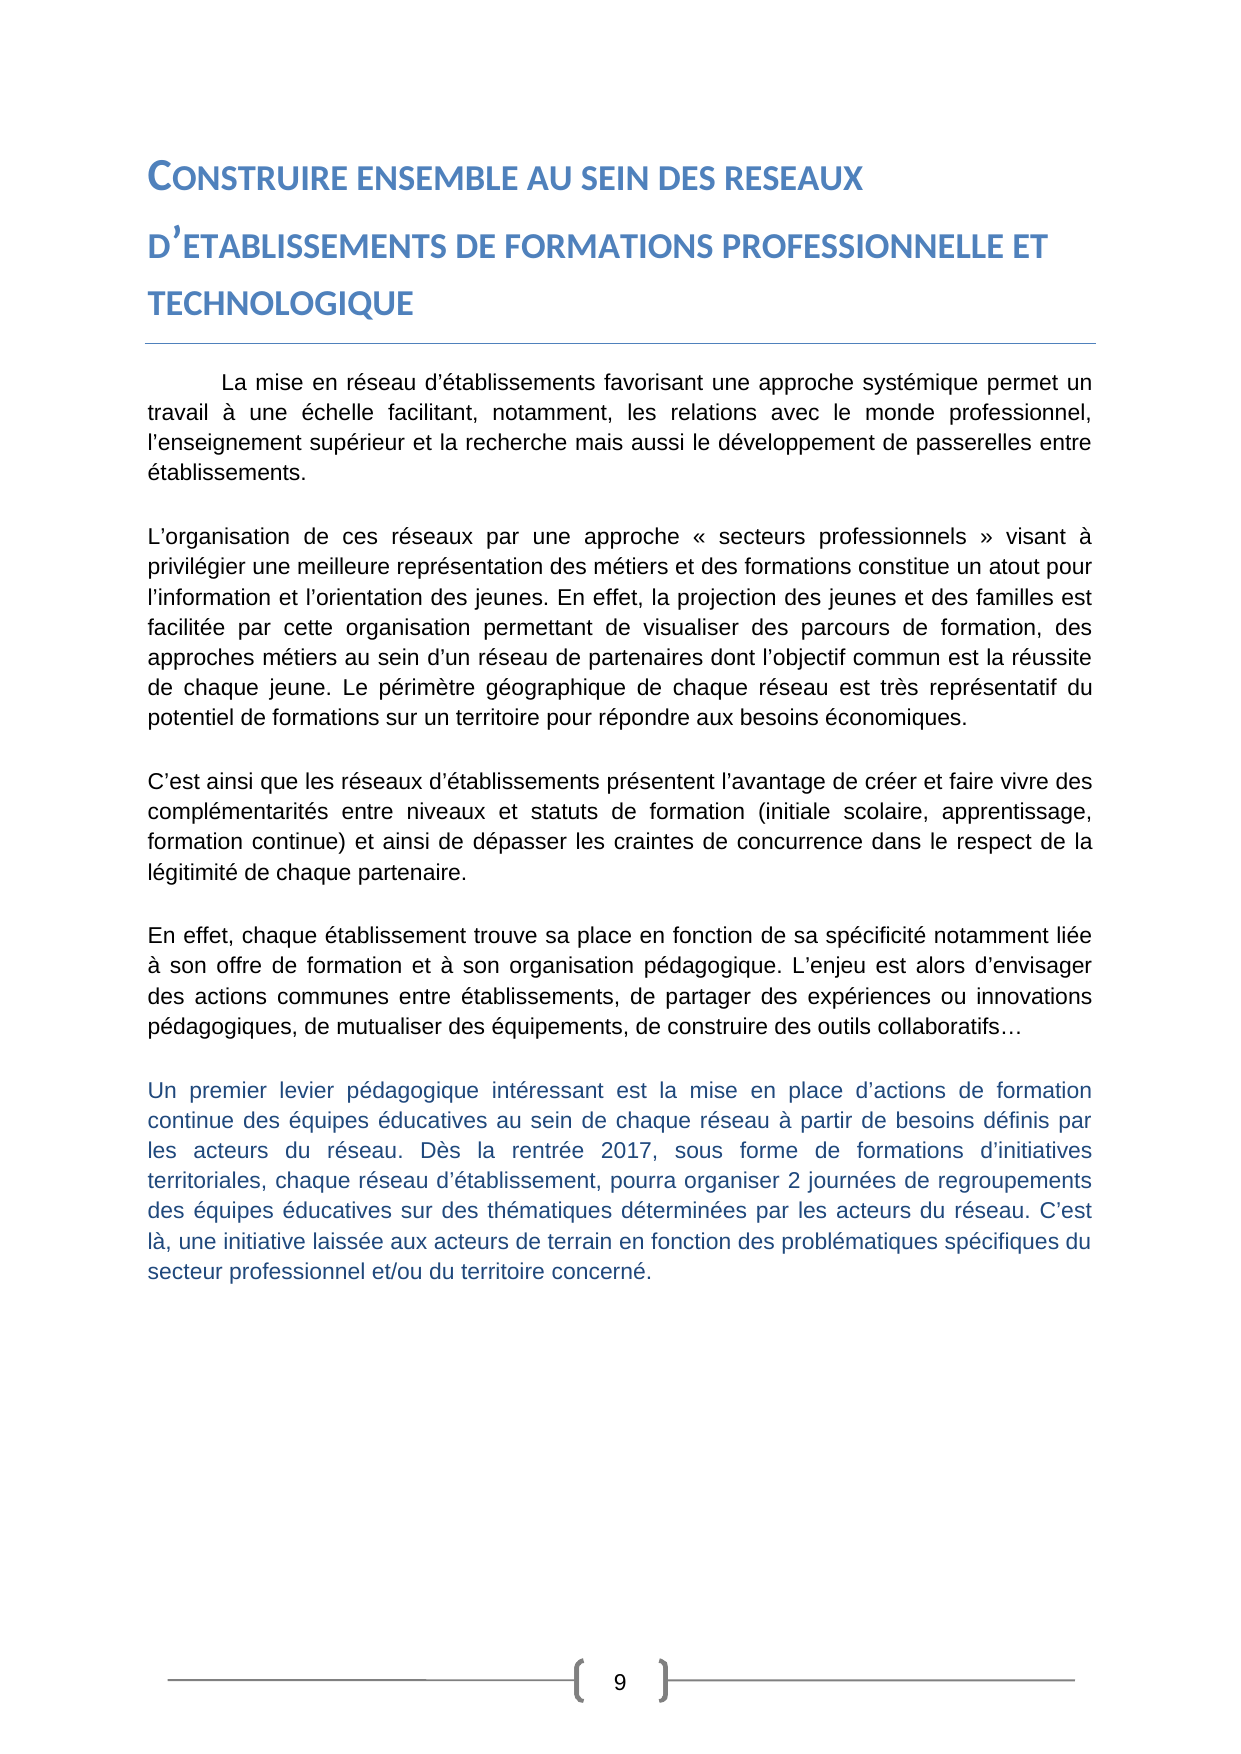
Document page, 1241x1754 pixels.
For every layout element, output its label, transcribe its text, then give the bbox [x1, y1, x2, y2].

text La mise en réseau d’établissements favorisant une approche systémique permet un travail à une échelle facilitant, notamment, les relations avec le monde professionnel, l’enseignement supérieur et la recherche mais aussi le développement de passerelles entre établissements. [147, 344, 1093, 486]
text L’organisation de ces réseaux par une approche « secteurs professionnels » visant à privilégier une meilleure représentation des métiers et des formations constitue un atout pour l’information et l’orientation des jeunes. En effet, la projection des jeunes et des familles est facilitée par cette organisation permettant de visualiser des parcours de formation, des approches métiers au sein d’un réseau de partenaires dont l’objectif commun est la réussite de chaque jeune. Le périmètre géographique de chaque réseau est très représentatif du potentiel de formations sur un territoire pour répondre aux besoins économiques. [147, 523, 1093, 731]
text C’est ainsi que les réseaux d’établissements présentent l’avantage de créer et faire vivre des complémentarités entre niveaux et statuts de formation (initiale scolaire, apprentissage, formation continue) et ainsi de dépasser les craintes de concurrence dans le respect de la légitimité de chaque partenaire. [147, 768, 1093, 885]
subtitle CONSTRUIRE ENSEMBLE AU SEIN DES RESEAUX D’ETABLISSEMENTS DE FORMATIONS PROFESSIONNELLE ET TECHNOLOGIQUE [147, 146, 1107, 324]
text Un premier levier pédagogique intéressant est la mise en place d’actions de formation continue des équipes éducatives au sein de chaque réseau à partir de besoins définis par les acteurs du réseau. Dès la rentrée 2017, sous forme de formations d’initiatives territoriales, chaque réseau d’établissement, pourra organiser 2 journées de regroupements des équipes éducatives sur des thématiques déterminées par les acteurs du réseau. C’est là, une initiative laissée aux acteurs de terrain en fonction des problématiques spécifiques du secteur professionnel et/ou du territoire concerné. [147, 1077, 1093, 1284]
picture [574, 1658, 586, 1703]
text En effet, chaque établissement trouve sa place en fonction de sa spécificité notamment liée à son offre de formation et à son organisation pédagogique. L’enjeu est alors d’envisager des actions communes entre établissements, de partager des expériences ou innovations pédagogiques, de mutualiser des équipements, de construire des outils collaboratifs… [147, 922, 1093, 1039]
picture [656, 1658, 668, 1703]
